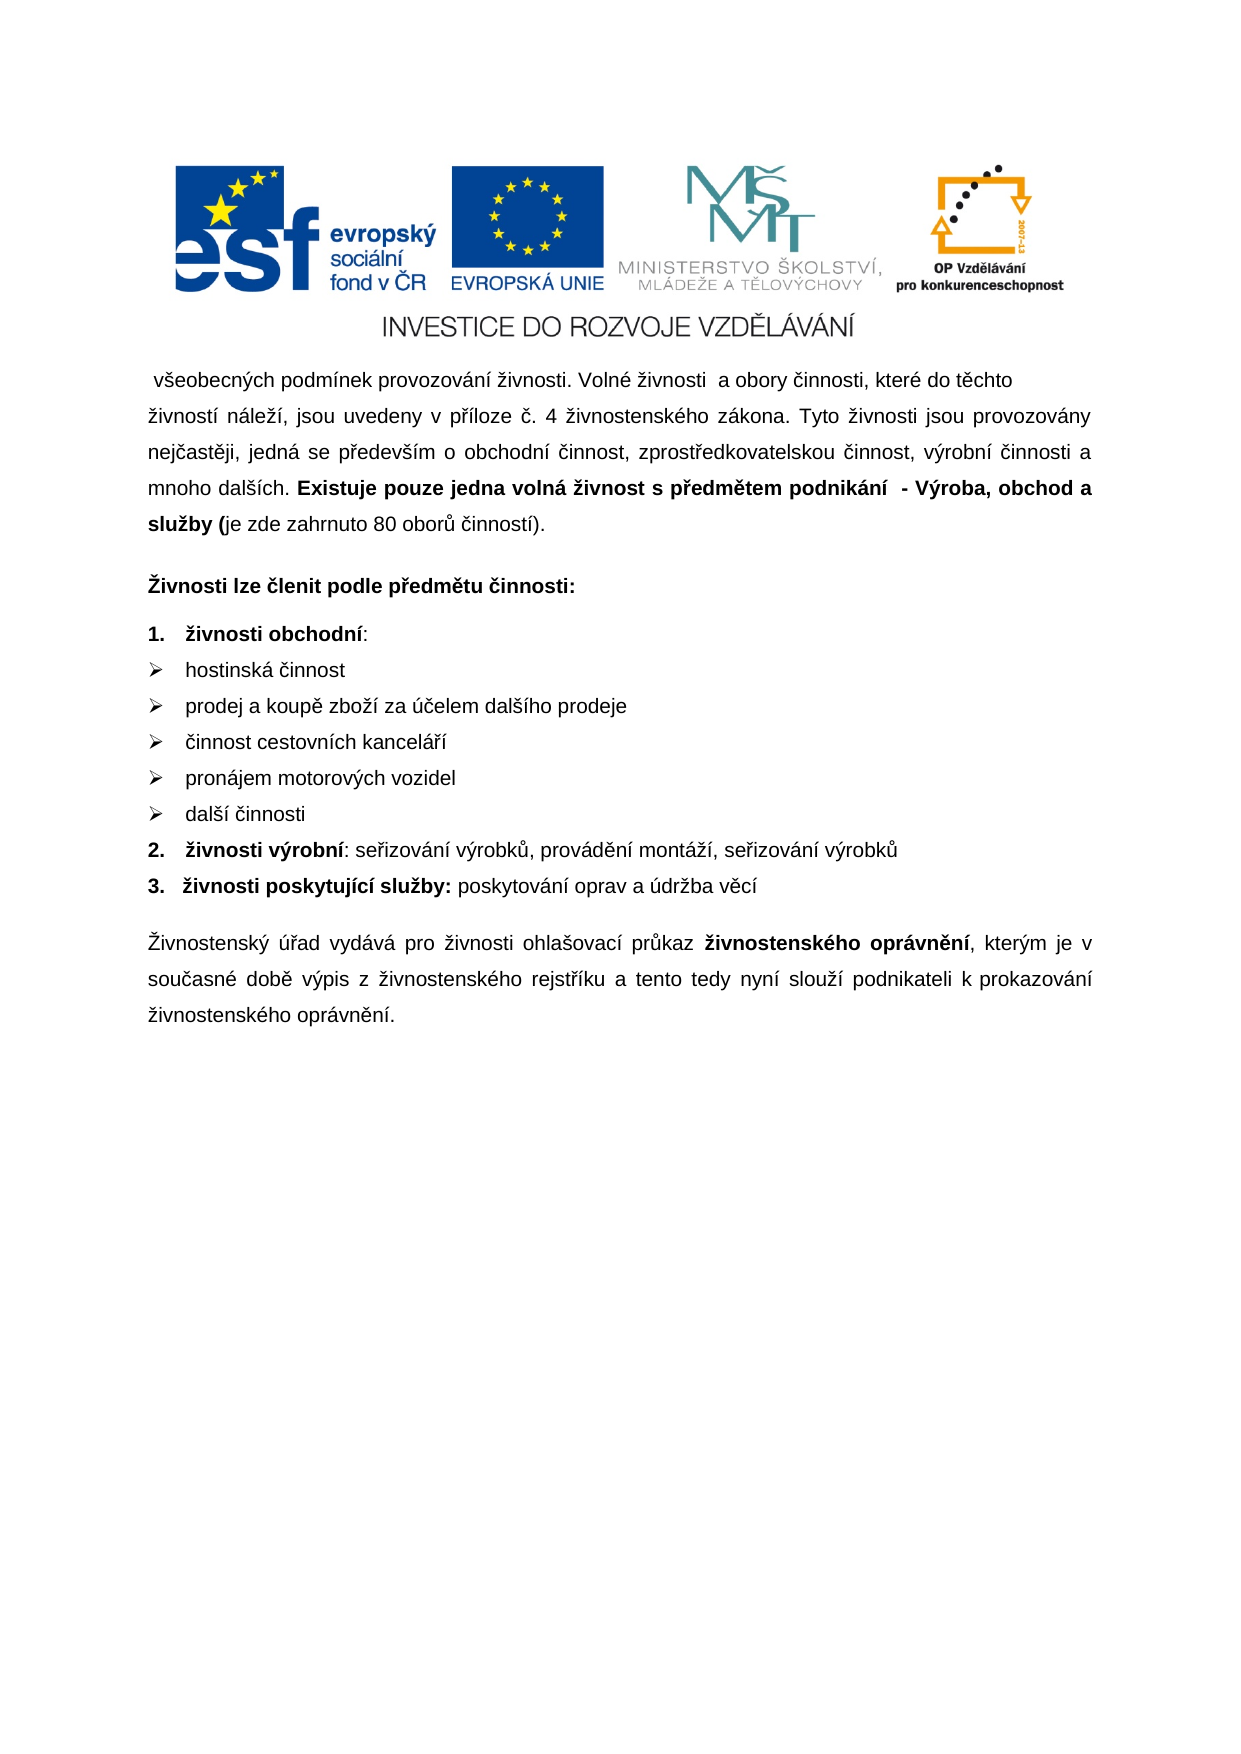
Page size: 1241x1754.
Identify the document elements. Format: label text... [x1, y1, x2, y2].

list prodej a koupě zboží za účelem dalšího prodeje [148, 694, 1093, 718]
list hostinská činnost [148, 658, 1093, 682]
text živností náleží, jsou uvedeny v příloze č. 4 živnostenského zákona. Tyto živnosti jsou provozovány nejčastěji, jedná se především o obchodní činnost, zprostředkovatelskou činnost, výrobní činnosti a mnoho dalších. Existuje pouze jedna volná živnost s předmětem podnikání - Výroba, obchod a služby (je zde zahrnuto 80 oborů činností). [148, 404, 1093, 536]
text Živnostenský úřad vydává pro živnosti ohlašovací průkaz živnostenského oprávnění, kterým je v současné době výpis z živnostenského rejstříku a tento tedy nyní slouží podnikateli k prokazování živnostenského oprávnění. [148, 931, 1093, 1026]
text Živnosti lze členit podle předmětu činnosti: [148, 574, 1093, 598]
list činnost cestovních kanceláří [148, 730, 1093, 754]
picture [147, 147, 1092, 354]
list živnosti obchodní: [148, 622, 1093, 646]
list další činnosti [148, 802, 1093, 826]
text všeobecných podmínek provozování živnosti. Volné živnosti a obory činnosti, které do těchto [148, 368, 1093, 392]
text 3. živnosti poskytující služby: poskytování oprav a údržba věcí [148, 874, 1093, 898]
list pronájem motorových vozidel [148, 766, 1093, 790]
list živnosti výrobní: seřizování výrobků, provádění montáží, seřizování výrobků [148, 838, 1093, 862]
